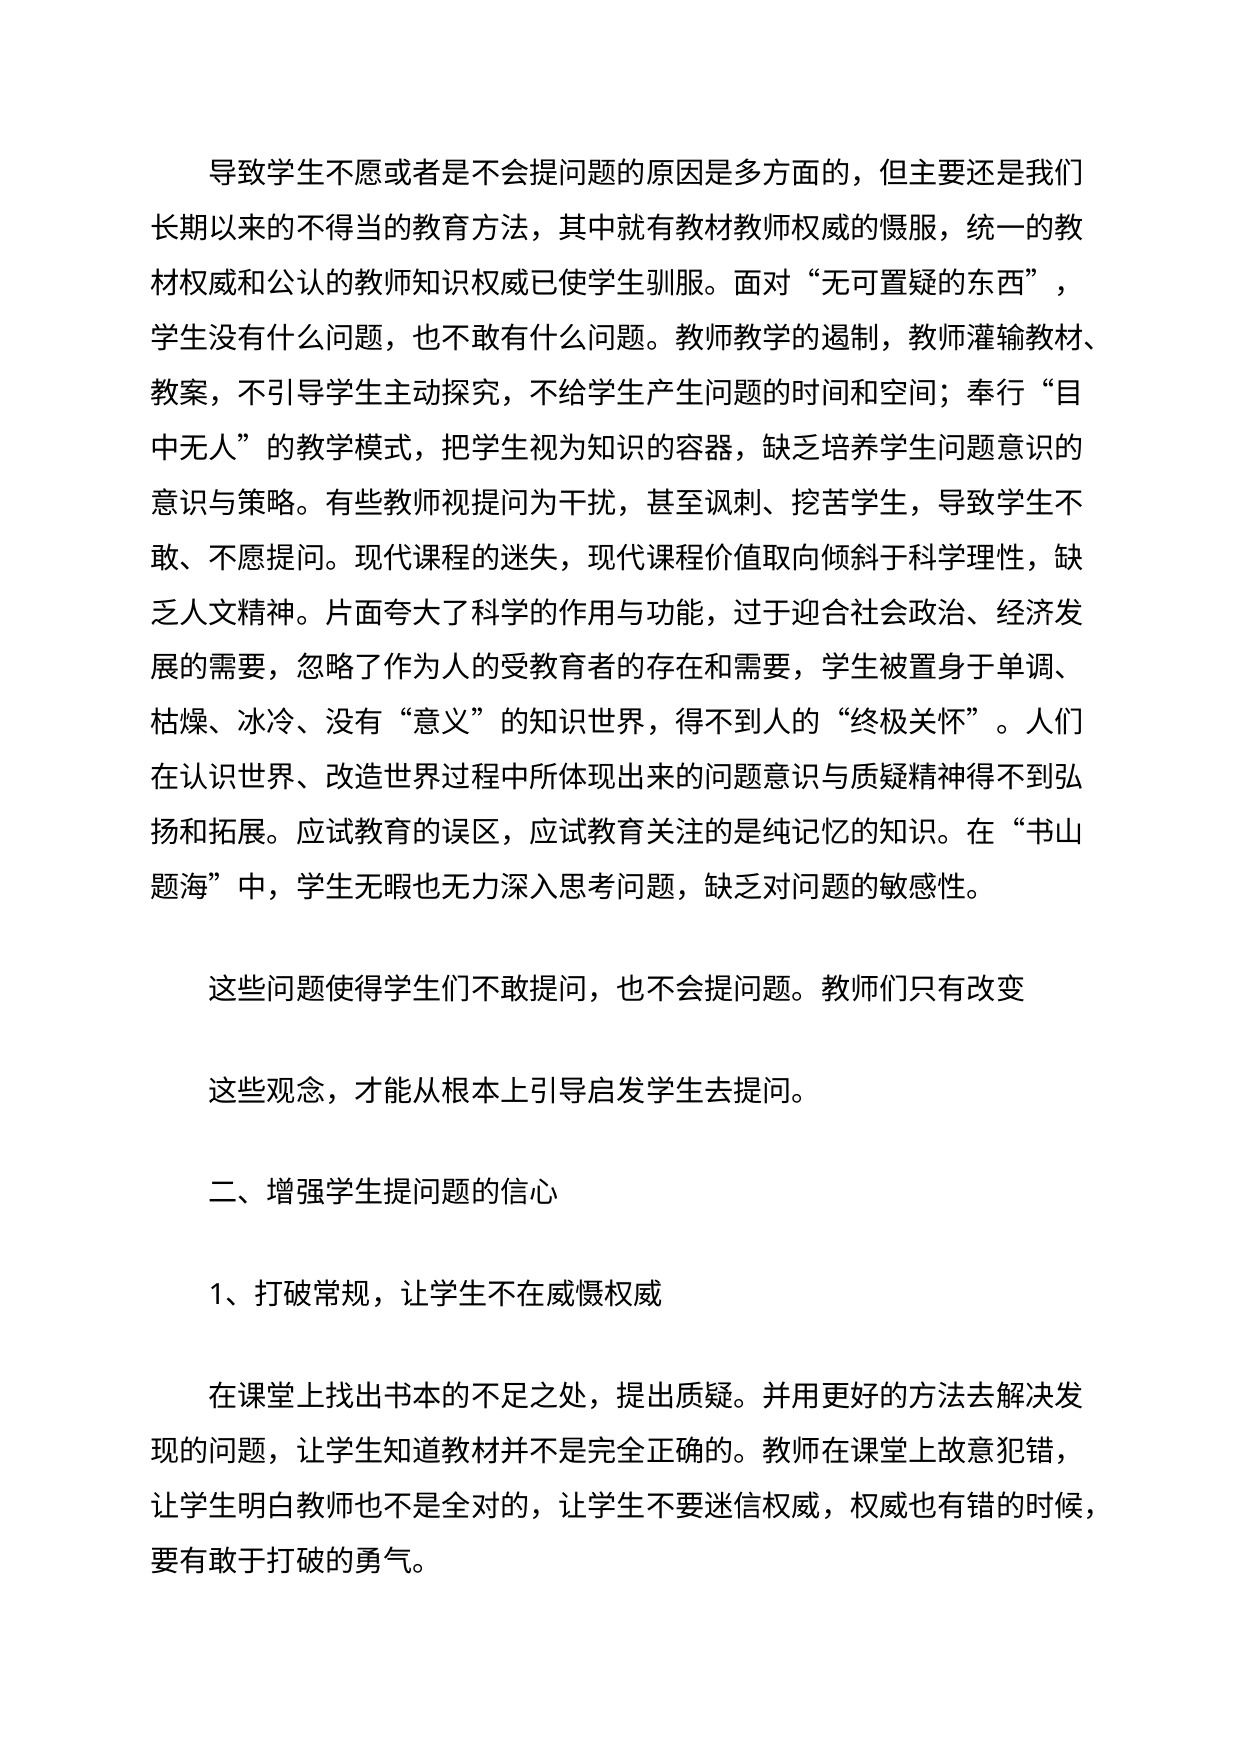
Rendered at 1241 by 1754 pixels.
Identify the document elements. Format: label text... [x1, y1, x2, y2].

text 导致学生不愿或者是不会提问题的原因是多方面的，但主要还是我们长期以来的不得当的教育方法，其中就有教材教师权威的慑服，统一的教材权威和公认的教师知识权威已使学生驯服。面对“无可置疑的东西”，学生没有什么问题，也不敢有什么问题。教师教学的遏制，教师灌输教材、教案，不引导学生主动探究，不给学生产生问题的时间和空间；奉行“目中无人”的教学模式，把学生视为知识的容器，缺乏培养学生问题意识的意识与策略。有些教师视提问为干扰，甚至讽刺、挖苦学生，导致学生不敢、不愿提问。现代课程的迷失，现代课程价值取向倾斜于科学理性，缺乏人文精神。片面夸大了科学的作用与功能，过于迎合社会政治、经济发展的需要，忽略了作为人的受教育者的存在和需要，学生被置身于单调、枯燥、冰冷、没有“意义”的知识世界，得不到人的“终极关怀”。人们在认识世界、改造世界过程中所体现出来的问题意识与质疑精神得不到弘扬和拓展。应试教育的误区，应试教育关注的是纯记忆的知识。在“书山题海”中，学生无暇也无力深入思考问题，缺乏对问题的敏感性。 [150, 150, 1090, 906]
text 这些问题使得学生们不敢提问，也不会提问题。教师们只有改变 [150, 965, 1090, 1008]
text 二、增强学生提问题的信心 [150, 1169, 1090, 1211]
text 1、打破常规，让学生不在威慑权威 [150, 1271, 1090, 1313]
text 在课堂上找出书本的不足之处，提出质疑。并用更好的方法去解决发现的问题，让学生知道教材并不是完全正确的。教师在课堂上故意犯错，让学生明白教师也不是全对的，让学生不要迷信权威，权威也有错的时候，要有敢于打破的勇气。 [150, 1373, 1090, 1580]
text 这些观念，才能从根本上引导启发学生去提问。 [150, 1067, 1090, 1109]
